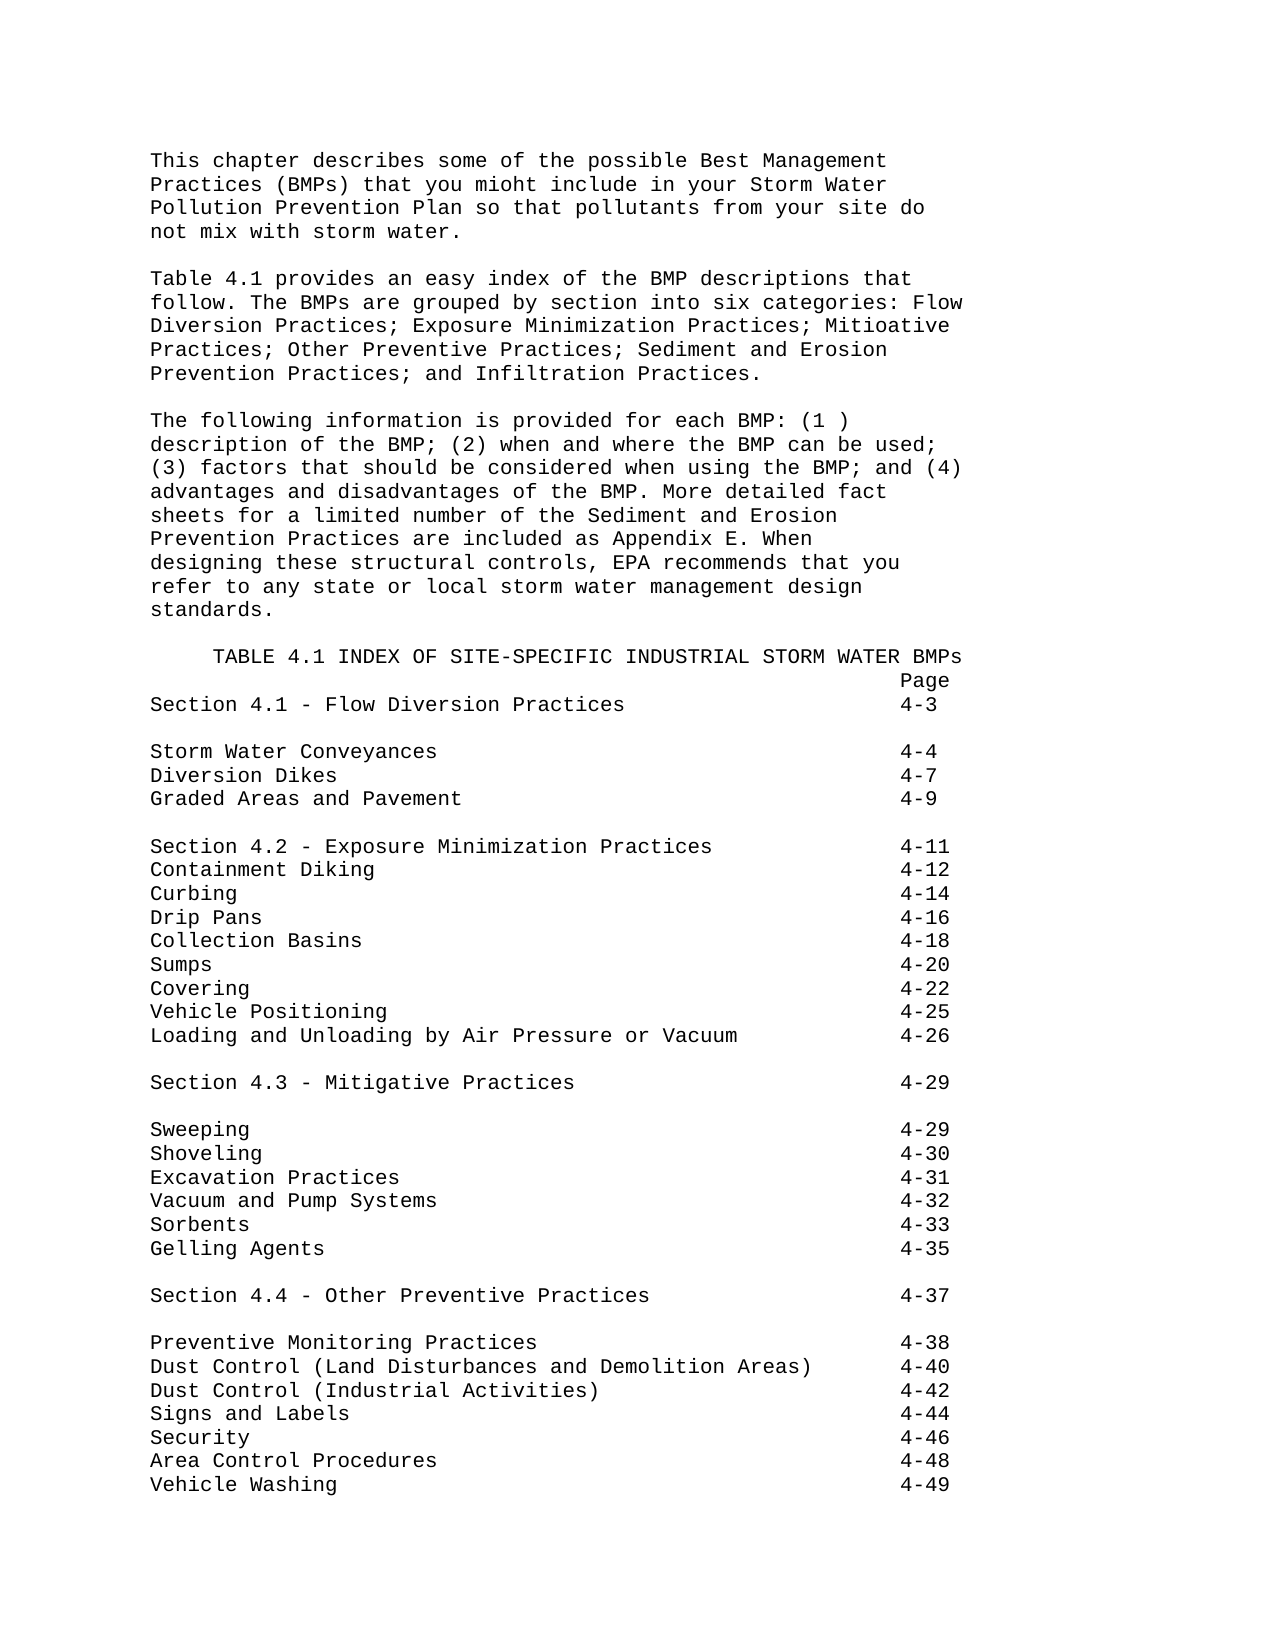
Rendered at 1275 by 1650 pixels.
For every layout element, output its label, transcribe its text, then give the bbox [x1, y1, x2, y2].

text description of the BMP; (2) when and where the BMP can be used; [150, 434, 1125, 457]
text (3) factors that should be considered when using the BMP; and (4) [150, 457, 1125, 481]
text not mix with storm water. [150, 221, 1125, 244]
text Sumps 4-20 [150, 954, 1125, 978]
text This chapter describes some of the possible Best Management [150, 150, 1125, 174]
text Area Control Procedures 4-48 [150, 1451, 1125, 1474]
text Section 4.3 - Mitigative Practices 4-29 [150, 1072, 1125, 1096]
text Sorbents 4-33 [150, 1214, 1125, 1238]
text Shoveling 4-30 [150, 1143, 1125, 1167]
text Graded Areas and Pavement 4-9 [150, 788, 1125, 812]
text Practices (BMPs) that you mioht include in your Storm Water [150, 174, 1125, 197]
text Preventive Monitoring Practices 4-38 [150, 1332, 1125, 1356]
text Pollution Prevention Plan so that pollutants from your site do [150, 197, 1125, 221]
text Containment Diking 4-12 [150, 859, 1125, 883]
text Gelling Agents 4-35 [150, 1238, 1125, 1261]
text Practices; Other Preventive Practices; Sediment and Erosion [150, 339, 1125, 363]
text The following information is provided for each BMP: (1 ) [150, 410, 1125, 434]
text sheets for a limited number of the Sediment and Erosion [150, 505, 1125, 528]
text Drip Pans 4-16 [150, 907, 1125, 930]
text follow. The BMPs are grouped by section into six categories: Flow [150, 292, 1125, 316]
text Storm Water Conveyances 4-4 [150, 741, 1125, 765]
text Vehicle Washing 4-49 [150, 1474, 1125, 1498]
text Vacuum and Pump Systems 4-32 [150, 1190, 1125, 1214]
text Section 4.1 - Flow Diversion Practices 4-3 [150, 694, 1125, 717]
text TABLE 4.1 INDEX OF SITE-SPECIFIC INDUSTRIAL STORM WATER BMPs [150, 647, 1125, 670]
text Section 4.2 - Exposure Minimization Practices 4-11 [150, 836, 1125, 859]
text Covering 4-22 [150, 978, 1125, 1001]
text Prevention Practices are included as Appendix E. When [150, 528, 1125, 552]
text Section 4.4 - Other Preventive Practices 4-37 [150, 1285, 1125, 1309]
text standards. [150, 599, 1125, 623]
text Diversion Practices; Exposure Minimization Practices; Mitioative [150, 316, 1125, 339]
text Loading and Unloading by Air Pressure or Vacuum 4-26 [150, 1025, 1125, 1048]
text refer to any state or local storm water management design [150, 576, 1125, 599]
text Vehicle Positioning 4-25 [150, 1001, 1125, 1025]
text Sweeping 4-29 [150, 1119, 1125, 1143]
text Excavation Practices 4-31 [150, 1167, 1125, 1190]
text advantages and disadvantages of the BMP. More detailed fact [150, 481, 1125, 505]
text Prevention Practices; and Infiltration Practices. [150, 363, 1125, 386]
text Signs and Labels 4-44 [150, 1403, 1125, 1427]
text Diversion Dikes 4-7 [150, 765, 1125, 788]
text Curbing 4-14 [150, 883, 1125, 907]
text Collection Basins 4-18 [150, 930, 1125, 954]
text Page [150, 670, 1125, 694]
text Dust Control (Land Disturbances and Demolition Areas) 4-40 [150, 1356, 1125, 1379]
text designing these structural controls, EPA recommends that you [150, 552, 1125, 576]
text Security 4-46 [150, 1427, 1125, 1451]
text Dust Control (Industrial Activities) 4-42 [150, 1379, 1125, 1403]
text Table 4.1 provides an easy index of the BMP descriptions that [150, 268, 1125, 292]
